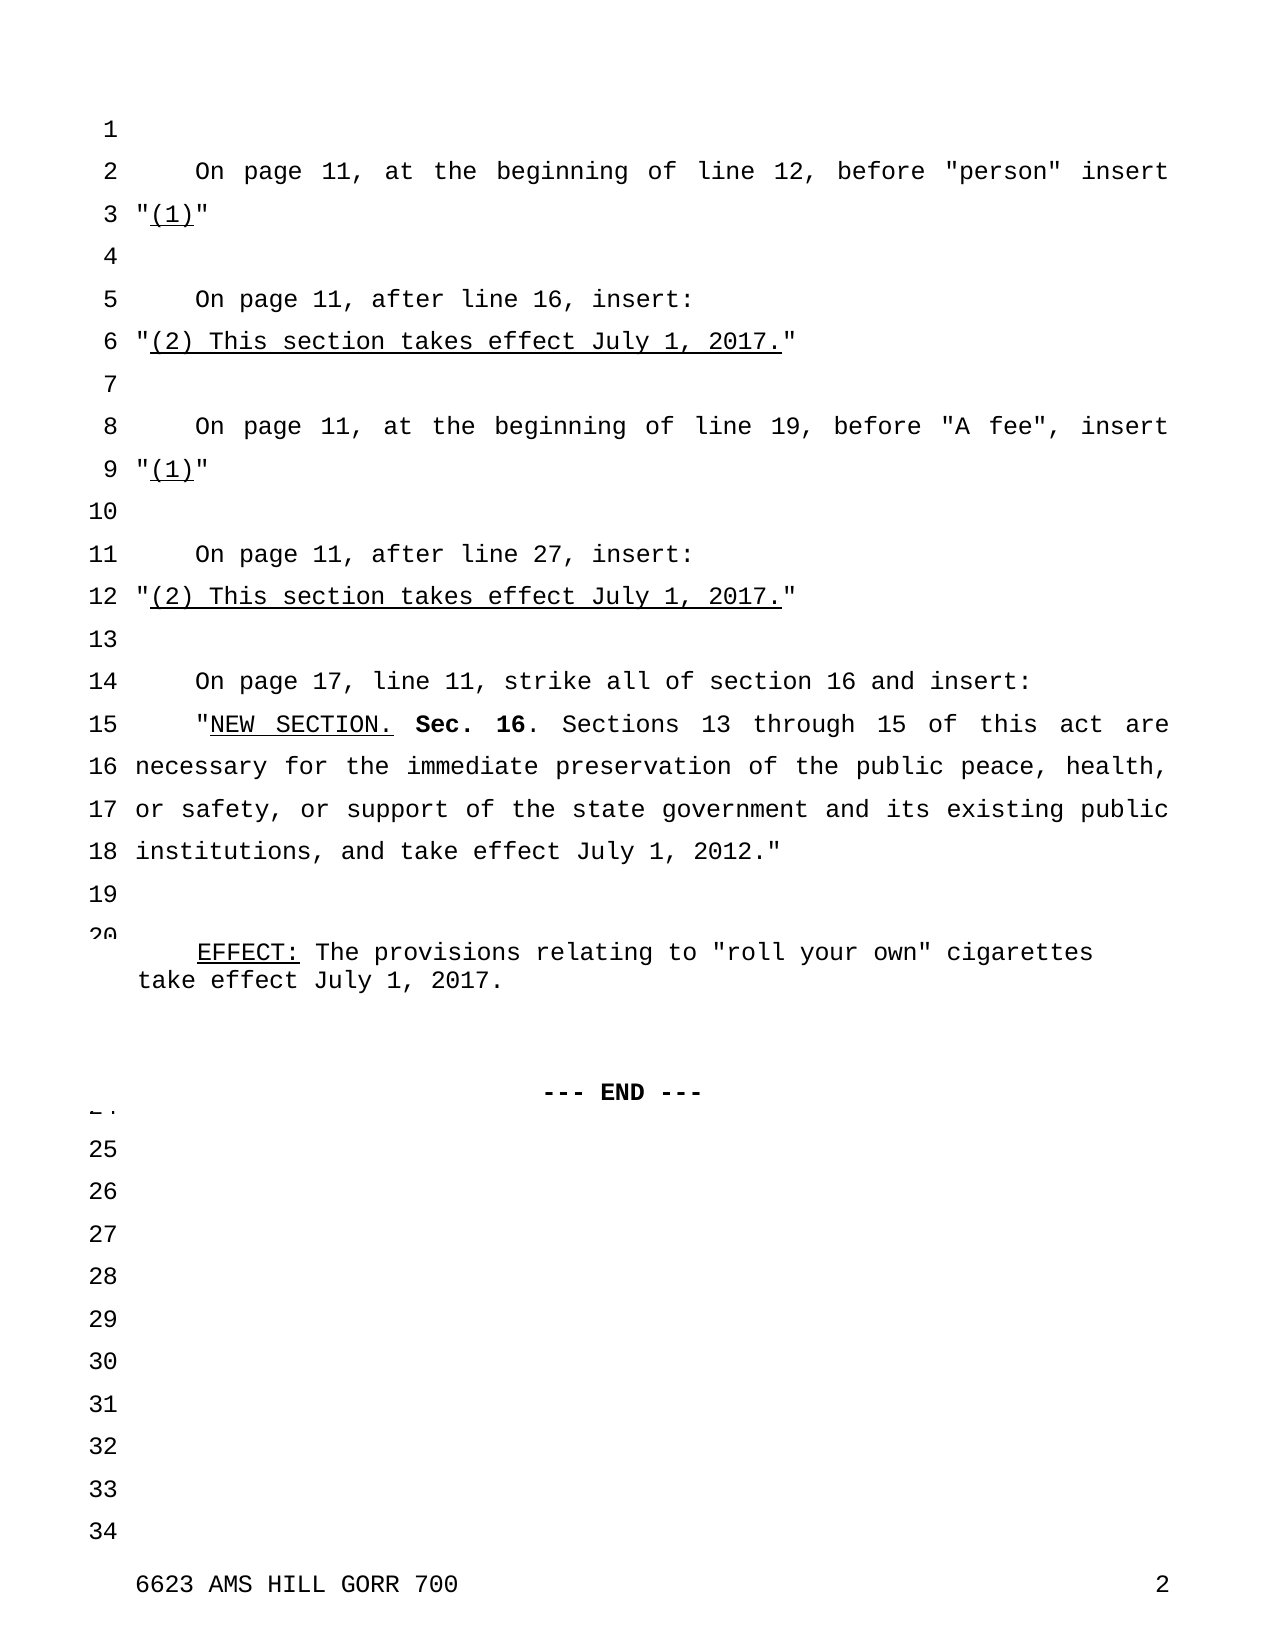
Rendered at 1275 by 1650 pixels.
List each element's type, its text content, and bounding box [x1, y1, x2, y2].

text On page 11, at the beginning of line 19, before "A fee", insert "(1)" [135, 401, 1170, 486]
text "(2) This section takes effect July 1, 2017." [135, 571, 1170, 613]
text --- END --- [75, 1067, 1170, 1109]
text On page 17, line 11, strike all of section 16 and insert: [135, 656, 1170, 698]
text On page 11, after line 27, insert: [135, 528, 1170, 571]
text On page 11, after line 16, insert: [135, 273, 1170, 316]
text On page 11, at the beginning of line 12, before "person" insert "(1)" [135, 146, 1170, 231]
text "(2) This section takes effect July 1, 2017." [135, 316, 1170, 358]
text "NEW SECTION. Sec. 16. Sections 13 through 15 of this act are necessary for the immediate preservation of the public peace, health, or safety, or support of the state government and its existing public institutions, and take effect July 1, 2012." [135, 698, 1170, 868]
